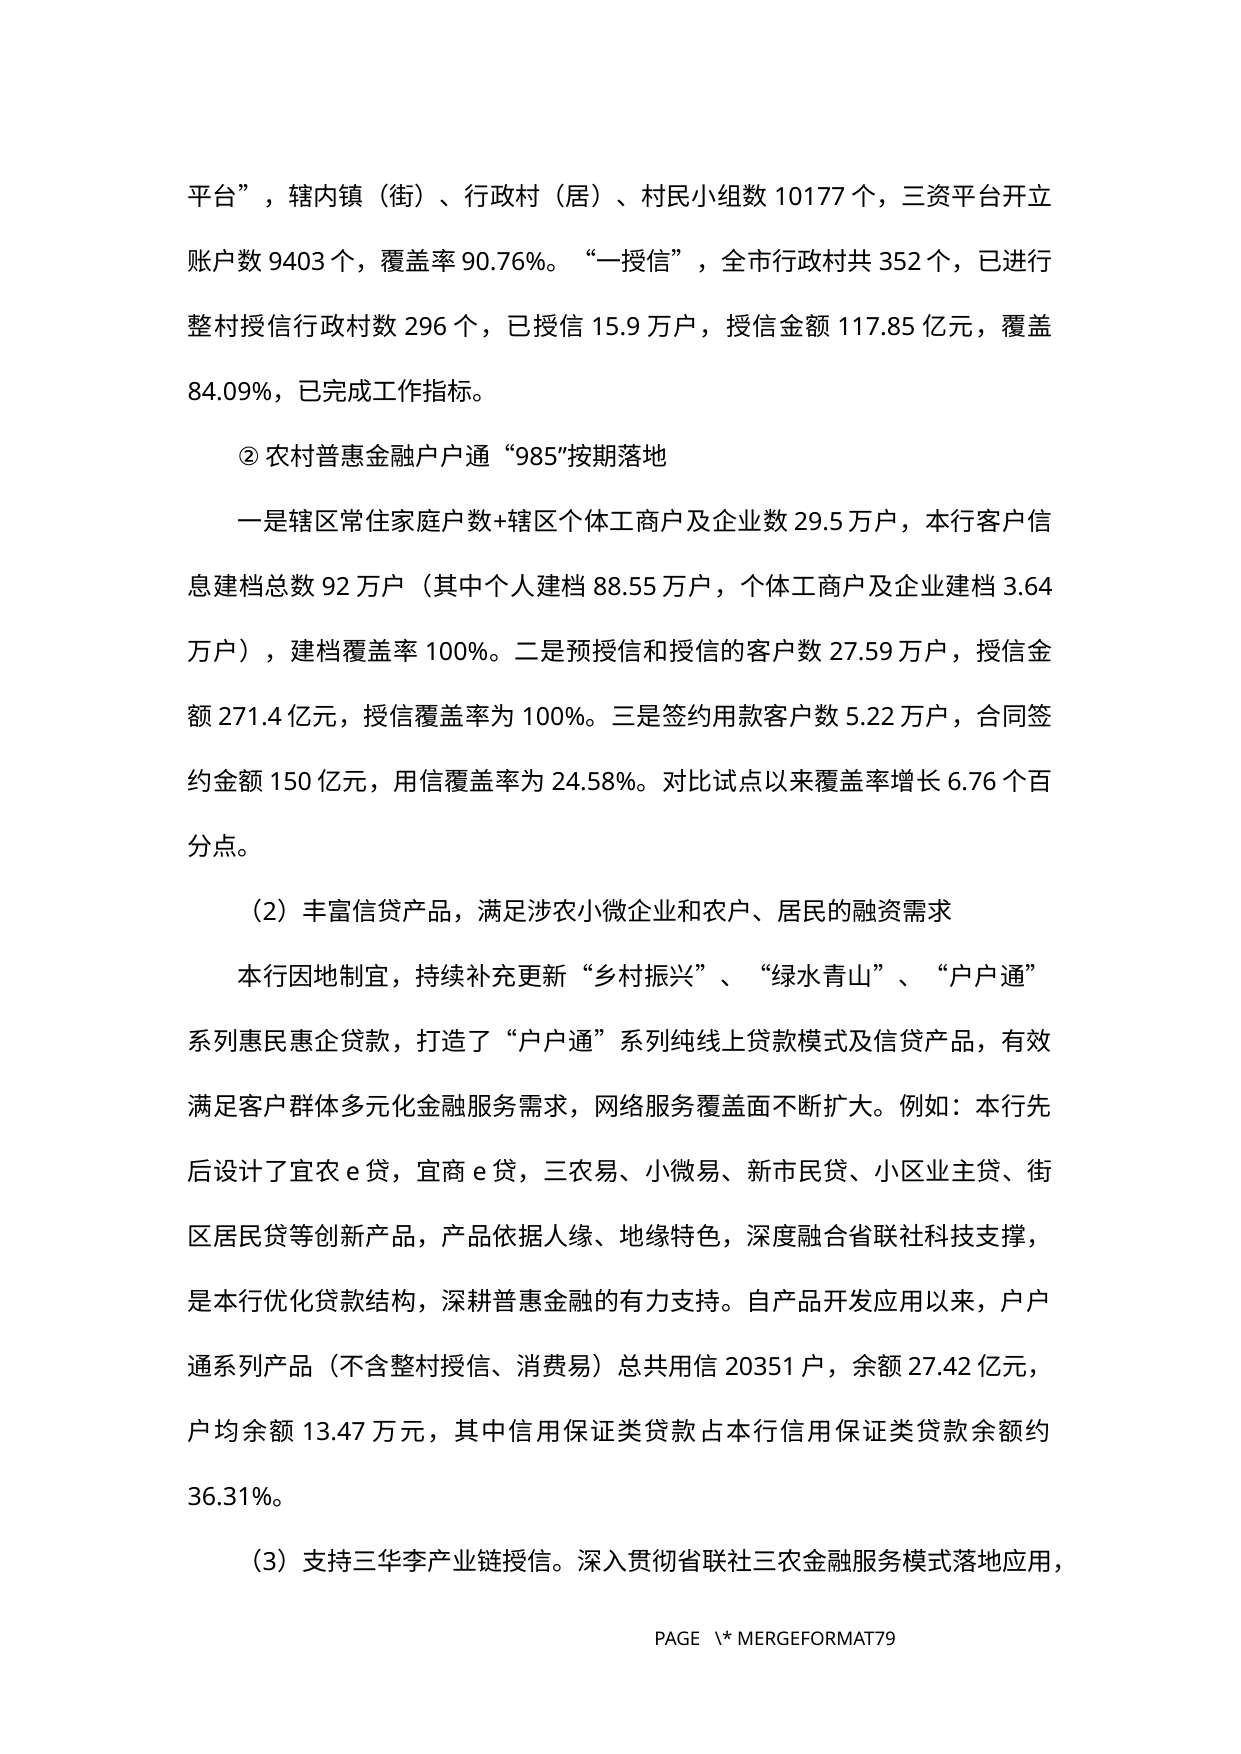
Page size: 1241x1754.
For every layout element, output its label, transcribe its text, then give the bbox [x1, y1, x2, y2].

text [187, 162, 1053, 422]
text （2）丰富信贷产品，满足涉农小微企业和农户、居民的融资需求 [187, 877, 1053, 942]
text ②农村普惠金融户户通“985”按期落地 [187, 422, 1053, 487]
text 一是辖区常住家庭户数+辖区个体工商户及企业数29.5万户，本行客户信息建档总数92万户（其中个人建档88.55万户，个体工商户及企业建档3.64万户），建档覆盖率100%。二是预授信和授信的客户数27.59万户，授信金额271.4亿元，授信覆盖率为100%。三是签约用款客户数5.22万户，合同签约金额150亿元，用信覆盖率为24.58%。对比试点以来覆盖率增长6.76个百分点。 [187, 487, 1053, 877]
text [187, 1527, 1053, 1592]
text 本行因地制宜，持续补充更新“乡村振兴”、“绿水青山”、“户户通”系列惠民惠企贷款，打造了“户户通”系列纯线上贷款模式及信贷产品，有效满足客户群体多元化金融服务需求，网络服务覆盖面不断扩大。例如：本行先后设计了宜农e贷，宜商e贷，三农易、小微易、新市民贷、小区业主贷、街区居民贷等创新产品，产品依据人缘、地缘特色，深度融合省联社科技支撑，是本行优化贷款结构，深耕普惠金融的有力支持。自产品开发应用以来，户户通系列产品（不含整村授信、消费易）总共用信20351户，余额27.42亿元，户均余额13.47万元，其中信用保证类贷款占本行信用保证类贷款余额约36.31%。 [187, 942, 1053, 1527]
